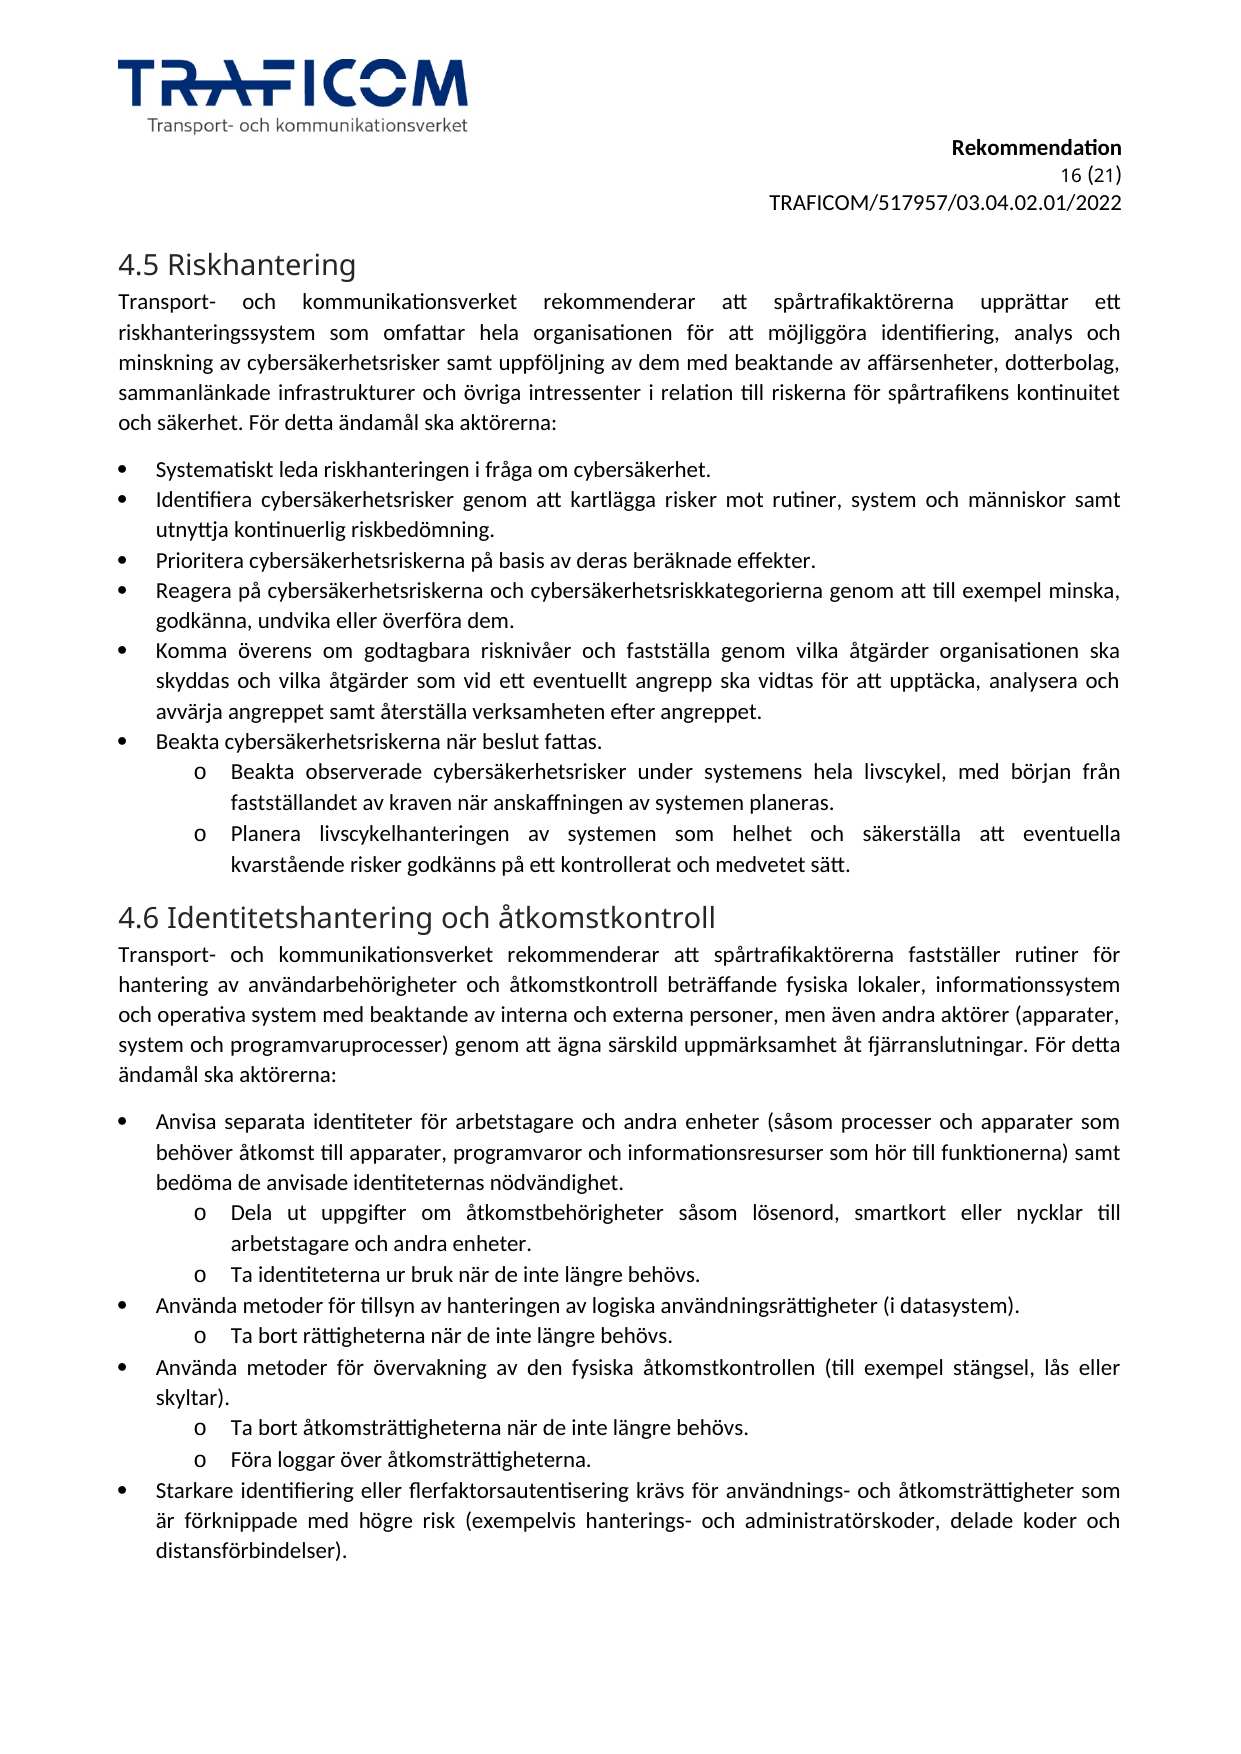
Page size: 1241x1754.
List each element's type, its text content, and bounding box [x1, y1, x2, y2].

picture [118, 59, 468, 136]
list Starkare identifiering eller flerfaktorsautentisering krävs för användnings- och åtkomsträttigheter som är förknippade med högre risk (exempelvis hanterings- och administratörskoder, delade koder och distansförbindelser). [118, 1476, 1122, 1564]
list Använda metoder för övervakning av den fysiska åtkomstkontrollen (till exempel stängsel, lås eller skyltar). [118, 1353, 1122, 1411]
list Prioritera cybersäkerhetsriskerna på basis av deras beräknade effekter. [118, 546, 1122, 574]
list Beakta cybersäkerhetsriskerna när beslut fattas. [118, 727, 1122, 755]
list Använda metoder för tillsyn av hanteringen av logiska användningsrättigheter (i datasystem). [118, 1291, 1122, 1319]
list Ta bort åtkomsträttigheterna när de inte längre behövs. [193, 1413, 1122, 1442]
list Ta identiteterna ur bruk när de inte längre behövs. [193, 1260, 1122, 1289]
list Identifiera cybersäkerhetsrisker genom att kartlägga risker mot rutiner, system och människor samt utnyttja kontinuerlig riskbedömning. [118, 485, 1122, 543]
list Anvisa separata identiteter för arbetstagare och andra enheter (såsom processer och apparater som behöver åtkomst till apparater, programvaror och informationsresurser som hör till funktionerna) samt bedöma de anvisade identiteternas nödvändighet. [118, 1107, 1122, 1196]
text Transport- och kommunikationsverket rekommenderar att spårtrafikaktörerna fastställer rutiner för hantering av användarbehörigheter och åtkomstkontroll beträffande fysiska lokaler, informationssystem och operativa system med beaktande av interna och externa personer, men även andra aktörer (apparater, system och programvaruprocesser) genom att ägna särskild uppmärksamhet åt fjärranslutningar. För detta ändamål ska aktörerna: [118, 940, 1122, 1089]
list Ta bort rättigheterna när de inte längre behövs. [193, 1321, 1122, 1351]
list Systematiskt leda riskhanteringen i fråga om cybersäkerhet. [118, 455, 1122, 483]
subtitle 4.6 Identitetshantering och åtkomstkontroll [118, 897, 1122, 937]
list Dela ut uppgifter om åtkomstbehörigheter såsom lösenord, smartkort eller nycklar till arbetstagare och andra enheter. [193, 1198, 1122, 1257]
text Transport- och kommunikationsverket rekommenderar att spårtrafikaktörerna upprättar ett riskhanteringssystem som omfattar hela organisationen för att möjliggöra identifiering, analys och minskning av cybersäkerhetsrisker samt uppföljning av dem med beaktande av affärsenheter, dotterbolag, sammanlänkade infrastrukturer och övriga intressenter i relation till riskerna för spårtrafikens kontinuitet och säkerhet. För detta ändamål ska aktörerna: [118, 287, 1122, 436]
list Föra loggar över åtkomsträttigheterna. [193, 1445, 1122, 1474]
subtitle 4.5 Riskhantering [118, 244, 1122, 284]
list Komma överens om godtagbara risknivåer och fastställa genom vilka åtgärder organisationen ska skyddas och vilka åtgärder som vid ett eventuellt angrepp ska vidtas för att upptäcka, analysera och avvärja angreppet samt återställa verksamheten efter angreppet. [118, 636, 1122, 725]
list Reagera på cybersäkerhetsriskerna och cybersäkerhetsriskkategorierna genom att till exempel minska, godkänna, undvika eller överföra dem. [118, 576, 1122, 634]
list Planera livscykelhanteringen av systemen som helhet och säkerställa att eventuella kvarstående risker godkänns på ett kontrollerat och medvetet sätt. [193, 819, 1122, 878]
list Beakta observerade cybersäkerhetsrisker under systemens hela livscykel, med början från fastställandet av kraven när anskaffningen av systemen planeras. [193, 757, 1122, 817]
